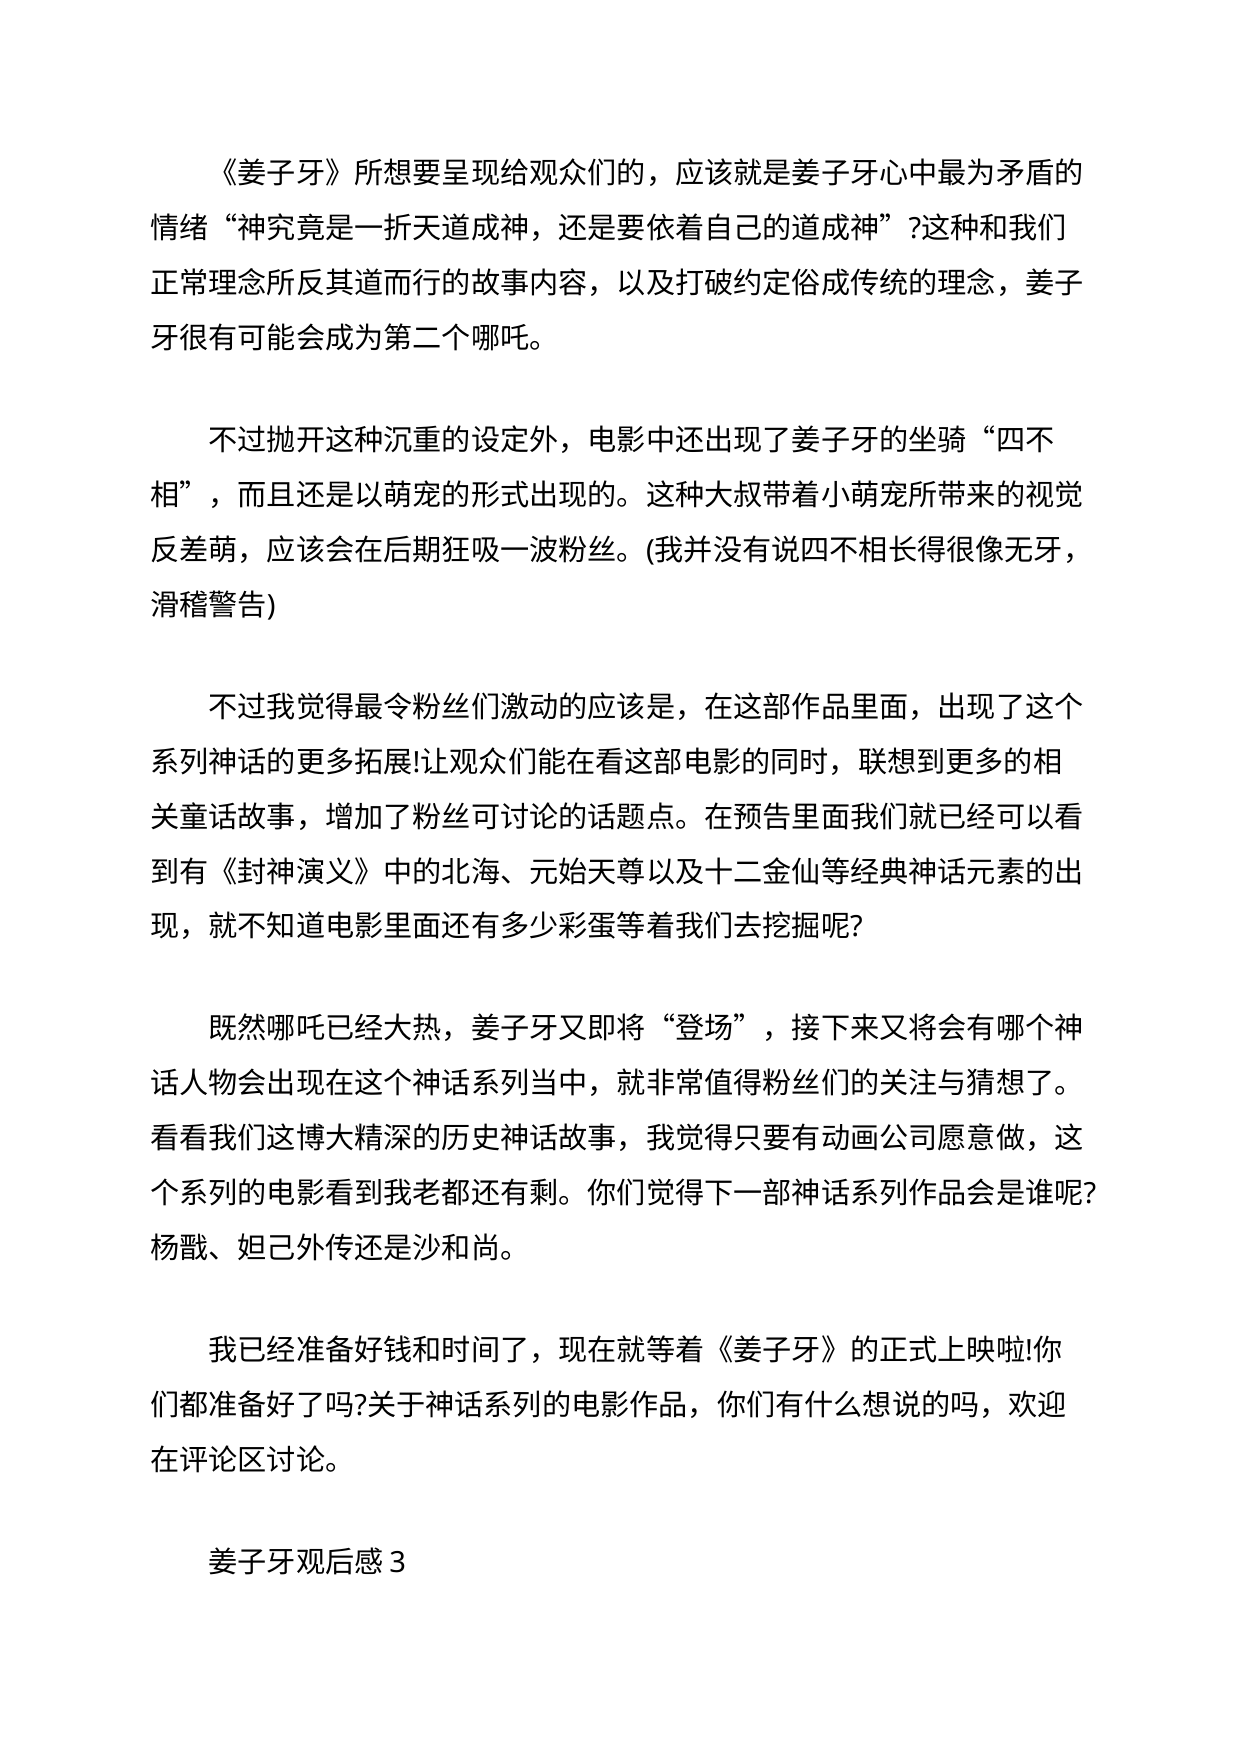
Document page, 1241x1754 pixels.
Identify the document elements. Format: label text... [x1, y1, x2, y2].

text 不过抛开这种沉重的设定外，电影中还出现了姜子牙的坐骑“四不相”，而且还是以萌宠的形式出现的。这种大叔带着小萌宠所带来的视觉反差萌，应该会在后期狂吸一波粉丝。(我并没有说四不相长得很像无牙，滑稽警告) [150, 417, 1090, 624]
text 姜子牙观后感3 [150, 1538, 1090, 1581]
text 我已经准备好钱和时间了，现在就等着《姜子牙》的正式上映啦!你们都准备好了吗?关于神话系列的电影作品，你们有什么想说的吗，欢迎在评论区讨论。 [150, 1326, 1090, 1479]
text 既然哪吒已经大热，姜子牙又即将“登场”，接下来又将会有哪个神话人物会出现在这个神话系列当中，就非常值得粉丝们的关注与猜想了。看看我们这博大精深的历史神话故事，我觉得只要有动画公司愿意做，这个系列的电影看到我老都还有剩。你们觉得下一部神话系列作品会是谁呢?杨戬、妲己外传还是沙和尚。 [150, 1005, 1090, 1267]
text 《姜子牙》所想要呈现给观众们的，应该就是姜子牙心中最为矛盾的情绪“神究竟是一折天道成神，还是要依着自己的道成神”?这种和我们正常理念所反其道而行的故事内容，以及打破约定俗成传统的理念，姜子牙很有可能会成为第二个哪吒。 [150, 150, 1090, 357]
text 不过我觉得最令粉丝们激动的应该是，在这部作品里面，出现了这个系列神话的更多拓展!让观众们能在看这部电影的同时，联想到更多的相关童话故事，增加了粉丝可讨论的话题点。在预告里面我们就已经可以看到有《封神演义》中的北海、元始天尊以及十二金仙等经典神话元素的出现，就不知道电影里面还有多少彩蛋等着我们去挖掘呢? [150, 683, 1090, 945]
